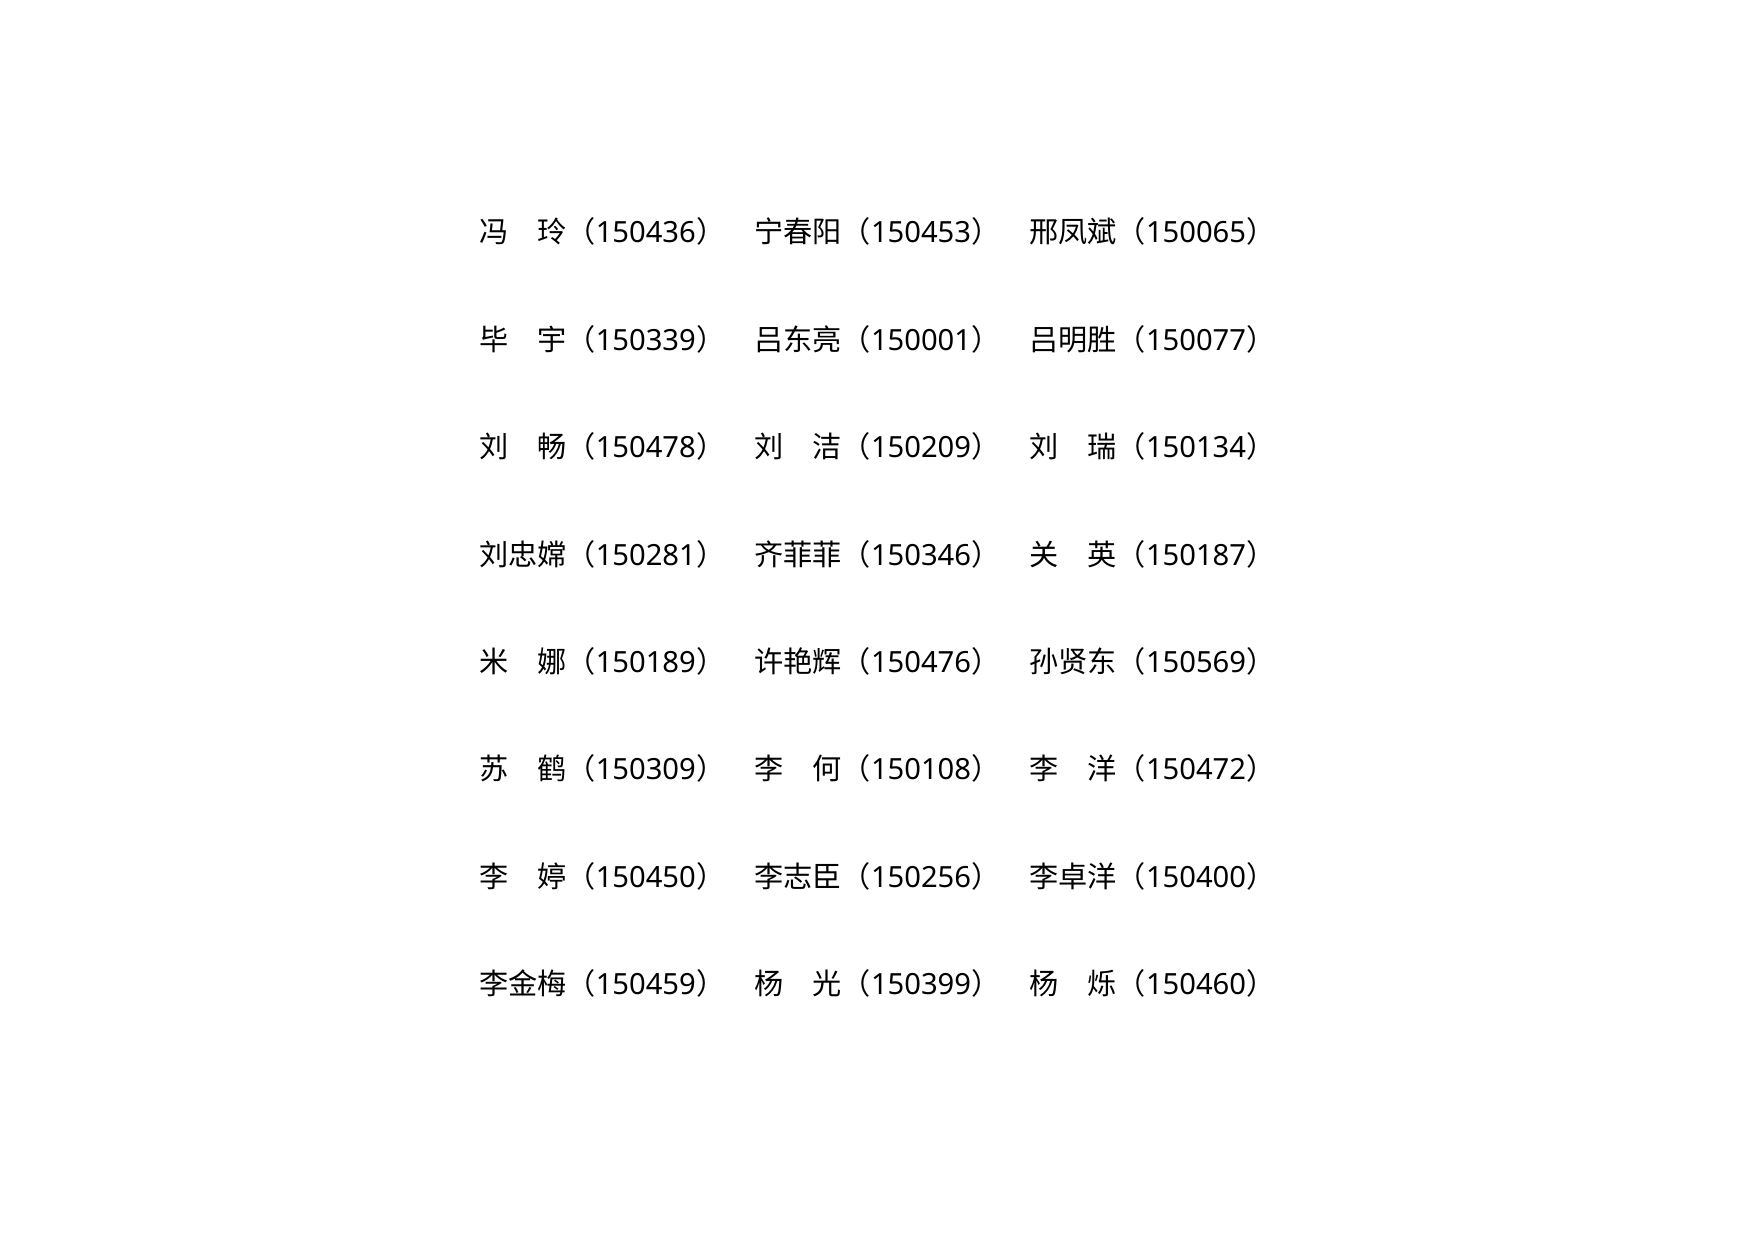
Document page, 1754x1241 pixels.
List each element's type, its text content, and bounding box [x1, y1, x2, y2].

text 毕 宇（150339） 吕东亮（150001） 吕明胜（150077） [150, 305, 1604, 370]
text 苏 鹤（150309） 李 何（150108） 李 洋（150472） [150, 734, 1604, 799]
text 米 娜（150189） 许艳辉（150476） 孙贤东（150569） [150, 627, 1604, 692]
text 李 婷（150450） 李志臣（150256） 李卓洋（150400） [150, 842, 1604, 907]
text 李金梅（150459） 杨 光（150399） 杨 烁（150460） [150, 949, 1604, 1014]
text 刘忠嫦（150281） 齐菲菲（150346） 关 英（150187） [150, 520, 1604, 585]
text 刘 畅（150478） 刘 洁（150209） 刘 瑞（150134） [150, 412, 1604, 477]
text 冯 玲（150436） 宁春阳（150453） 邢凤斌（150065） [150, 198, 1604, 263]
